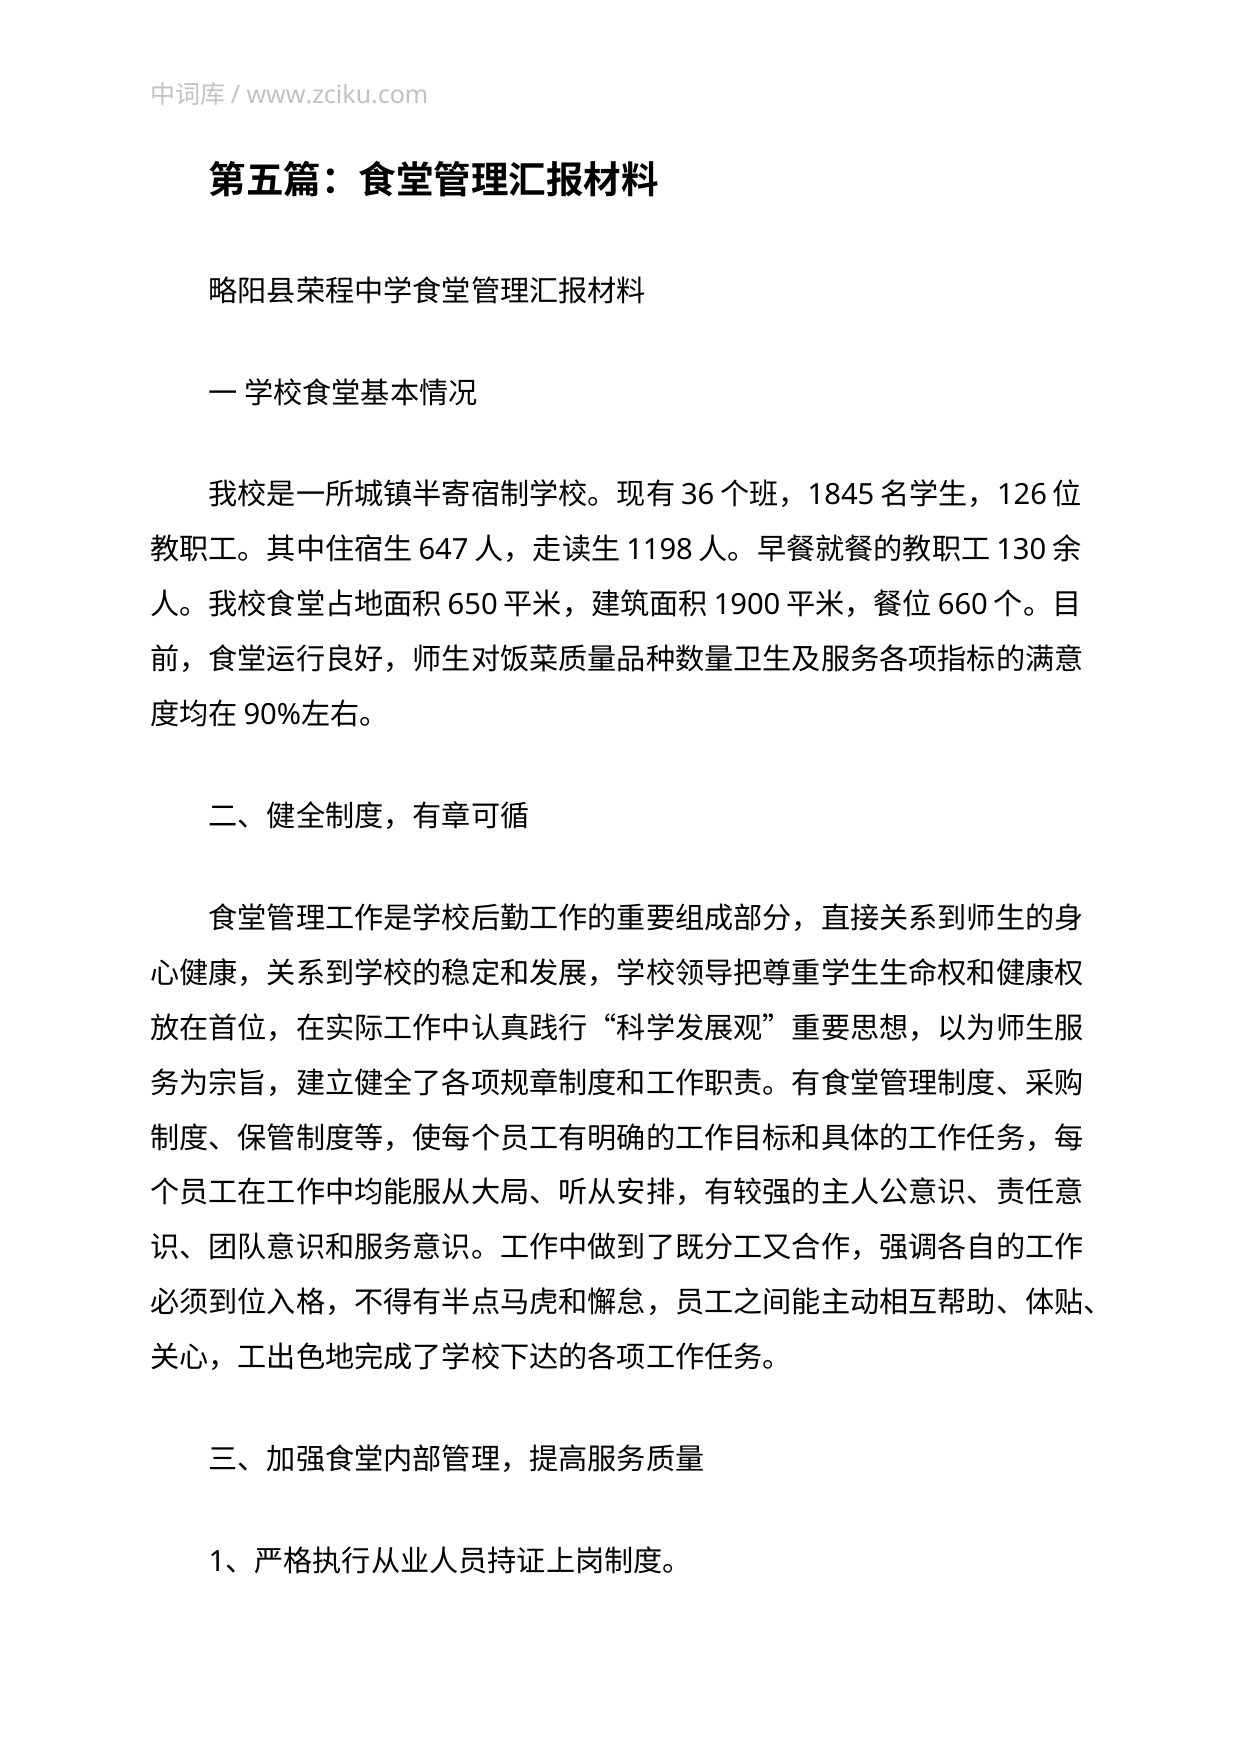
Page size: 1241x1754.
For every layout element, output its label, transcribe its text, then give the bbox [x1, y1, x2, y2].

text 1、严格执行从业人员持证上岗制度。 [150, 1537, 1090, 1580]
text 我校是一所城镇半寄宿制学校。现有36个班，1845名学生，126位教职工。其中住宿生647人，走读生1198人。早餐就餐的教职工130余人。我校食堂占地面积650平米，建筑面积1900平米，餐位660个。目前，食堂运行良好，师生对饭菜质量品种数量卫生及服务各项指标的满意度均在90%左右。 [150, 471, 1090, 733]
text 略阳县荣程中学食堂管理汇报材料 [150, 267, 1090, 310]
text 第五篇：食堂管理汇报材料 [150, 150, 1090, 204]
text 二、健全制度，有章可循 [150, 793, 1090, 835]
text 食堂管理工作是学校后勤工作的重要组成部分，直接关系到师生的身心健康，关系到学校的稳定和发展，学校领导把尊重学生生命权和健康权放在首位，在实际工作中认真践行“科学发展观”重要思想，以为师生服务为宗旨，建立健全了各项规章制度和工作职责。有食堂管理制度、采购制度、保管制度等，使每个员工有明确的工作目标和具体的工作任务，每个员工在工作中均能服从大局、听从安排，有较强的主人公意识、责任意识、团队意识和服务意识。工作中做到了既分工又合作，强调各自的工作必须到位入格，不得有半点马虎和懈怠，员工之间能主动相互帮助、体贴、关心，工出色地完成了学校下达的各项工作任务。 [150, 894, 1090, 1376]
text 一 学校食堂基本情况 [150, 369, 1090, 411]
text 三、加强食堂内部管理，提高服务质量 [150, 1436, 1090, 1478]
